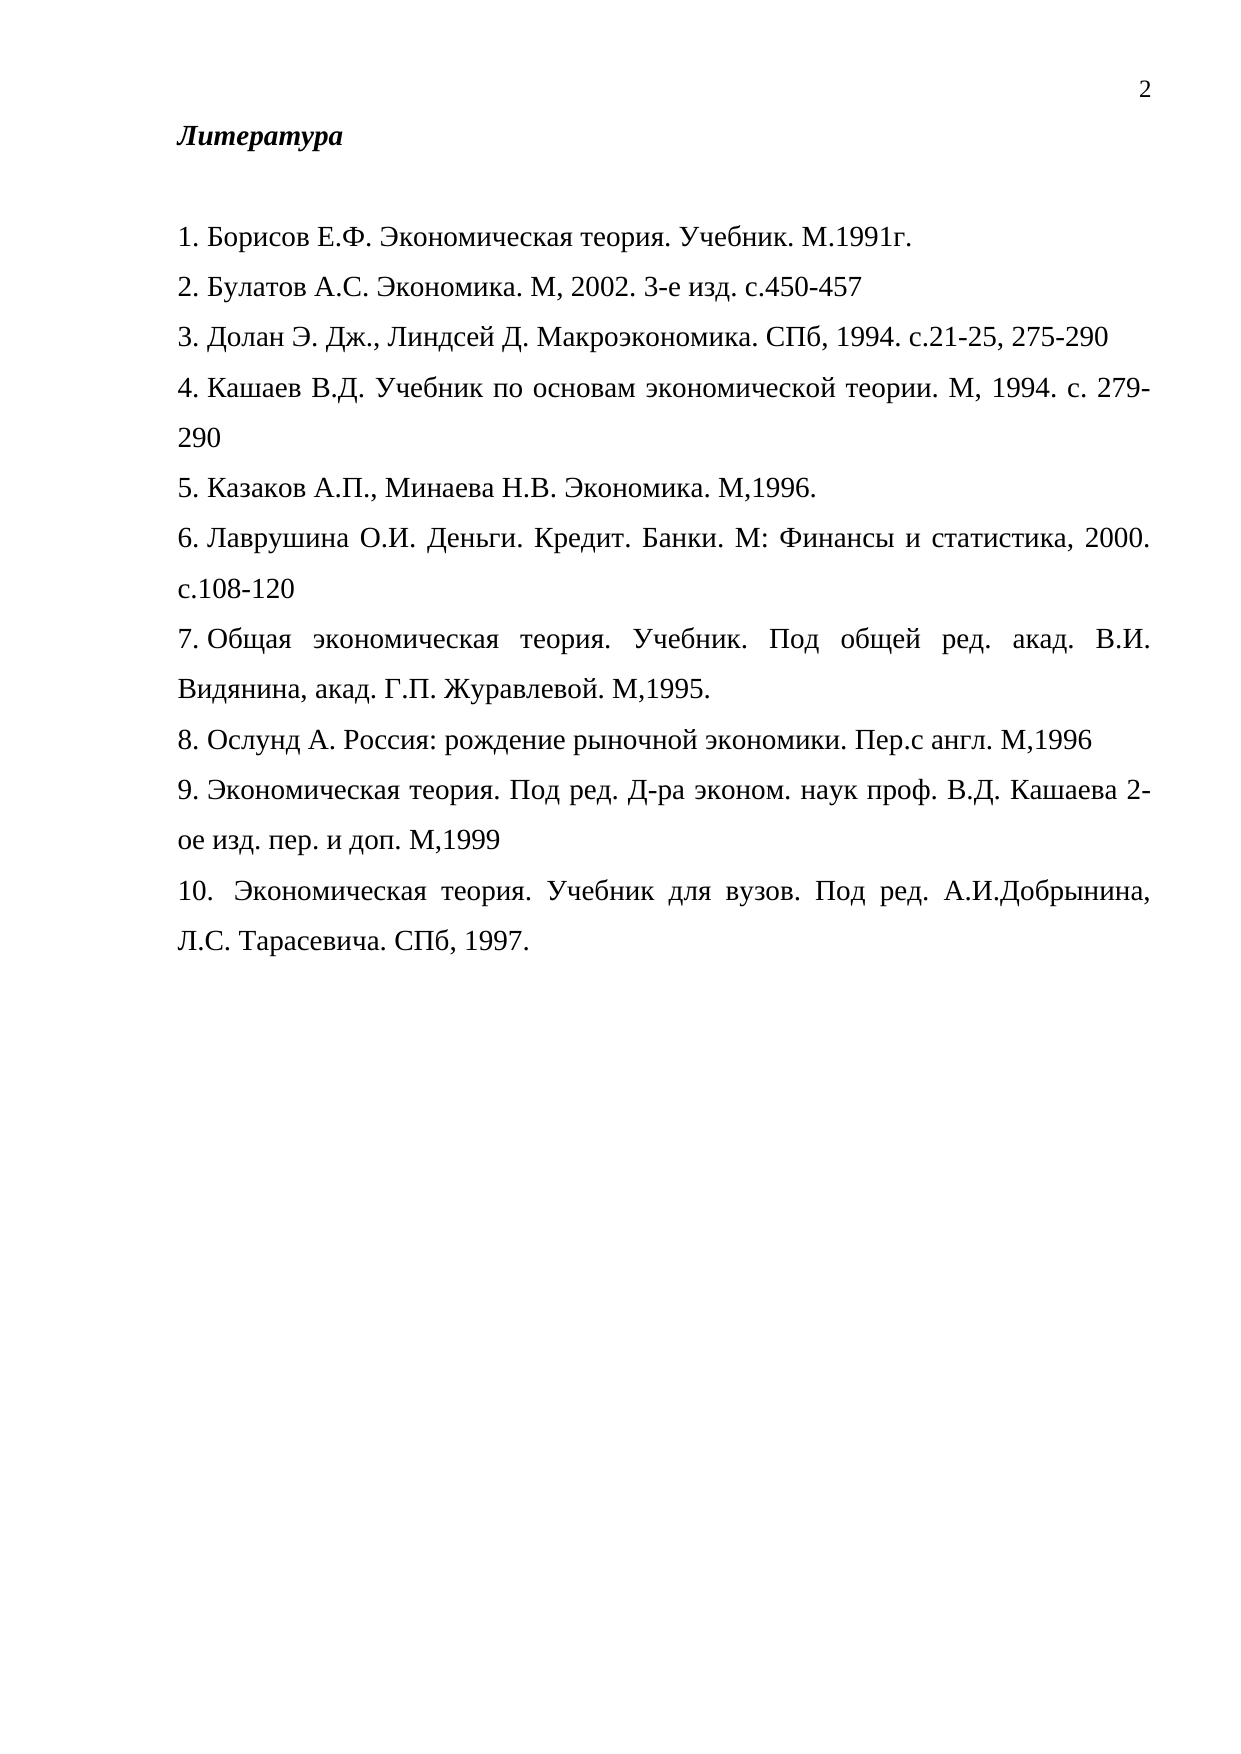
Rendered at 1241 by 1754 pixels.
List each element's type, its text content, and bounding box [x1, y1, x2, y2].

list Казаков А.П., Минаева Н.В. Экономика. М,1996. [177, 470, 1152, 504]
list Борисов Е.Ф. Экономическая теория. Учебник. М.1991г. [177, 219, 1152, 252]
text Литература [177, 118, 1152, 152]
list Ослунд А. Россия: рождение рыночной экономики. Пер.с англ. М,1996 [177, 722, 1152, 755]
list Экономическая теория. Учебник для вузов. Под ред. А.И.Добрынина, Л.С. Тарасевича. СПб, 1997. [177, 873, 1152, 957]
list Лаврушина О.И. Деньги. Кредит. Банки. М: Финансы и статистика, 2000. с.108-120 [177, 521, 1152, 604]
list Кашаев В.Д. Учебник по основам экономической теории. М, 1994. с. 279-290 [177, 370, 1152, 453]
list Булатов А.С. Экономика. М, 2002. 3-е изд. с.450-457 [177, 269, 1152, 303]
list Общая экономическая теория. Учебник. Под общей ред. акад. В.И. Видянина, акад. Г.П. Журавлевой. М,1995. [177, 621, 1152, 705]
list Экономическая теория. Под ред. Д-ра эконом. наук проф. В.Д. Кашаева 2-ое изд. пер. и доп. М,1999 [177, 772, 1152, 856]
list Долан Э. Дж., Линдсей Д. Макроэкономика. СПб, 1994. с.21-25, 275-290 [177, 319, 1152, 353]
